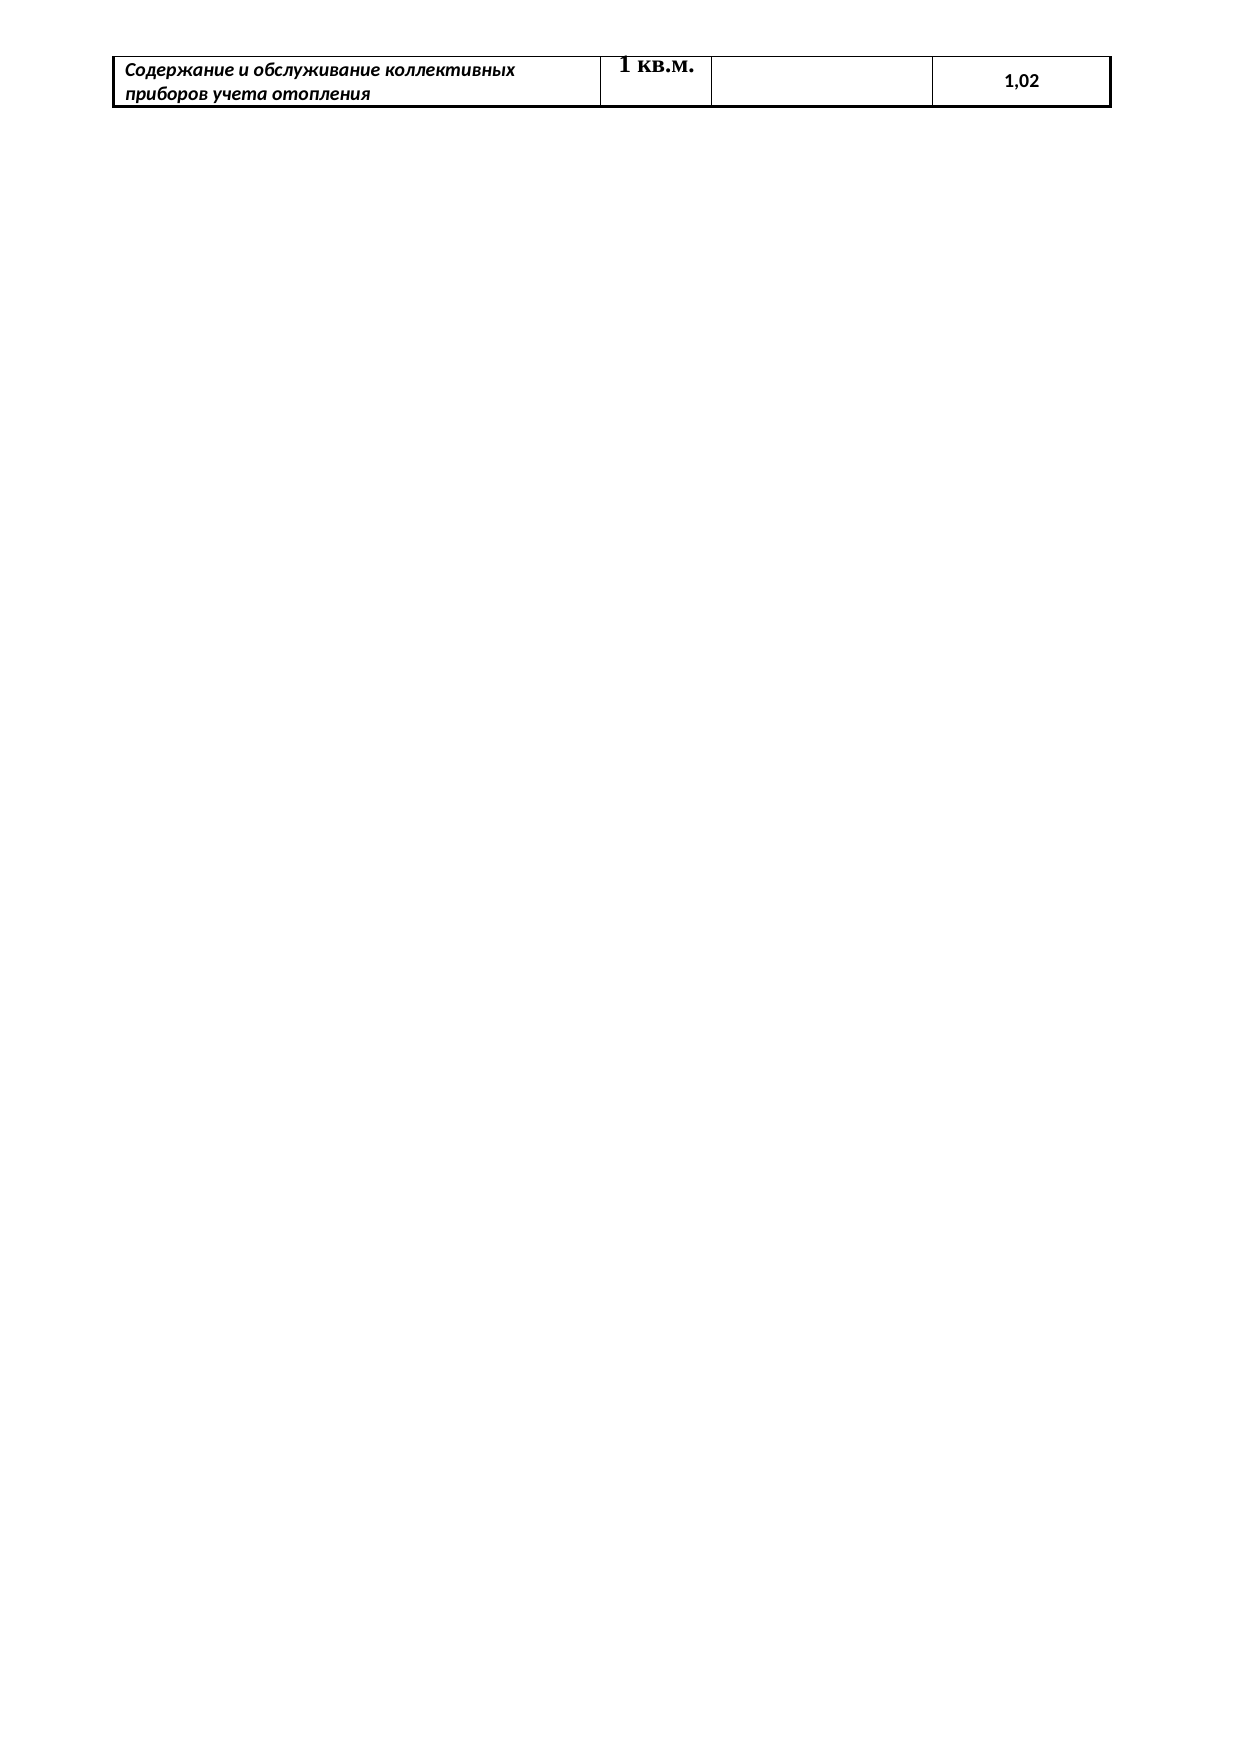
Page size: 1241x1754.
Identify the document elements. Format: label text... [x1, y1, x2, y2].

table_cell Содержание и обслуживание коллективных приборов учета отопления [371, 57, 600, 105]
table_cell [712, 57, 932, 105]
table_cell 1 кв.м. [601, 57, 711, 105]
table_cell 1,02 [933, 57, 1109, 105]
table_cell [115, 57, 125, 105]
